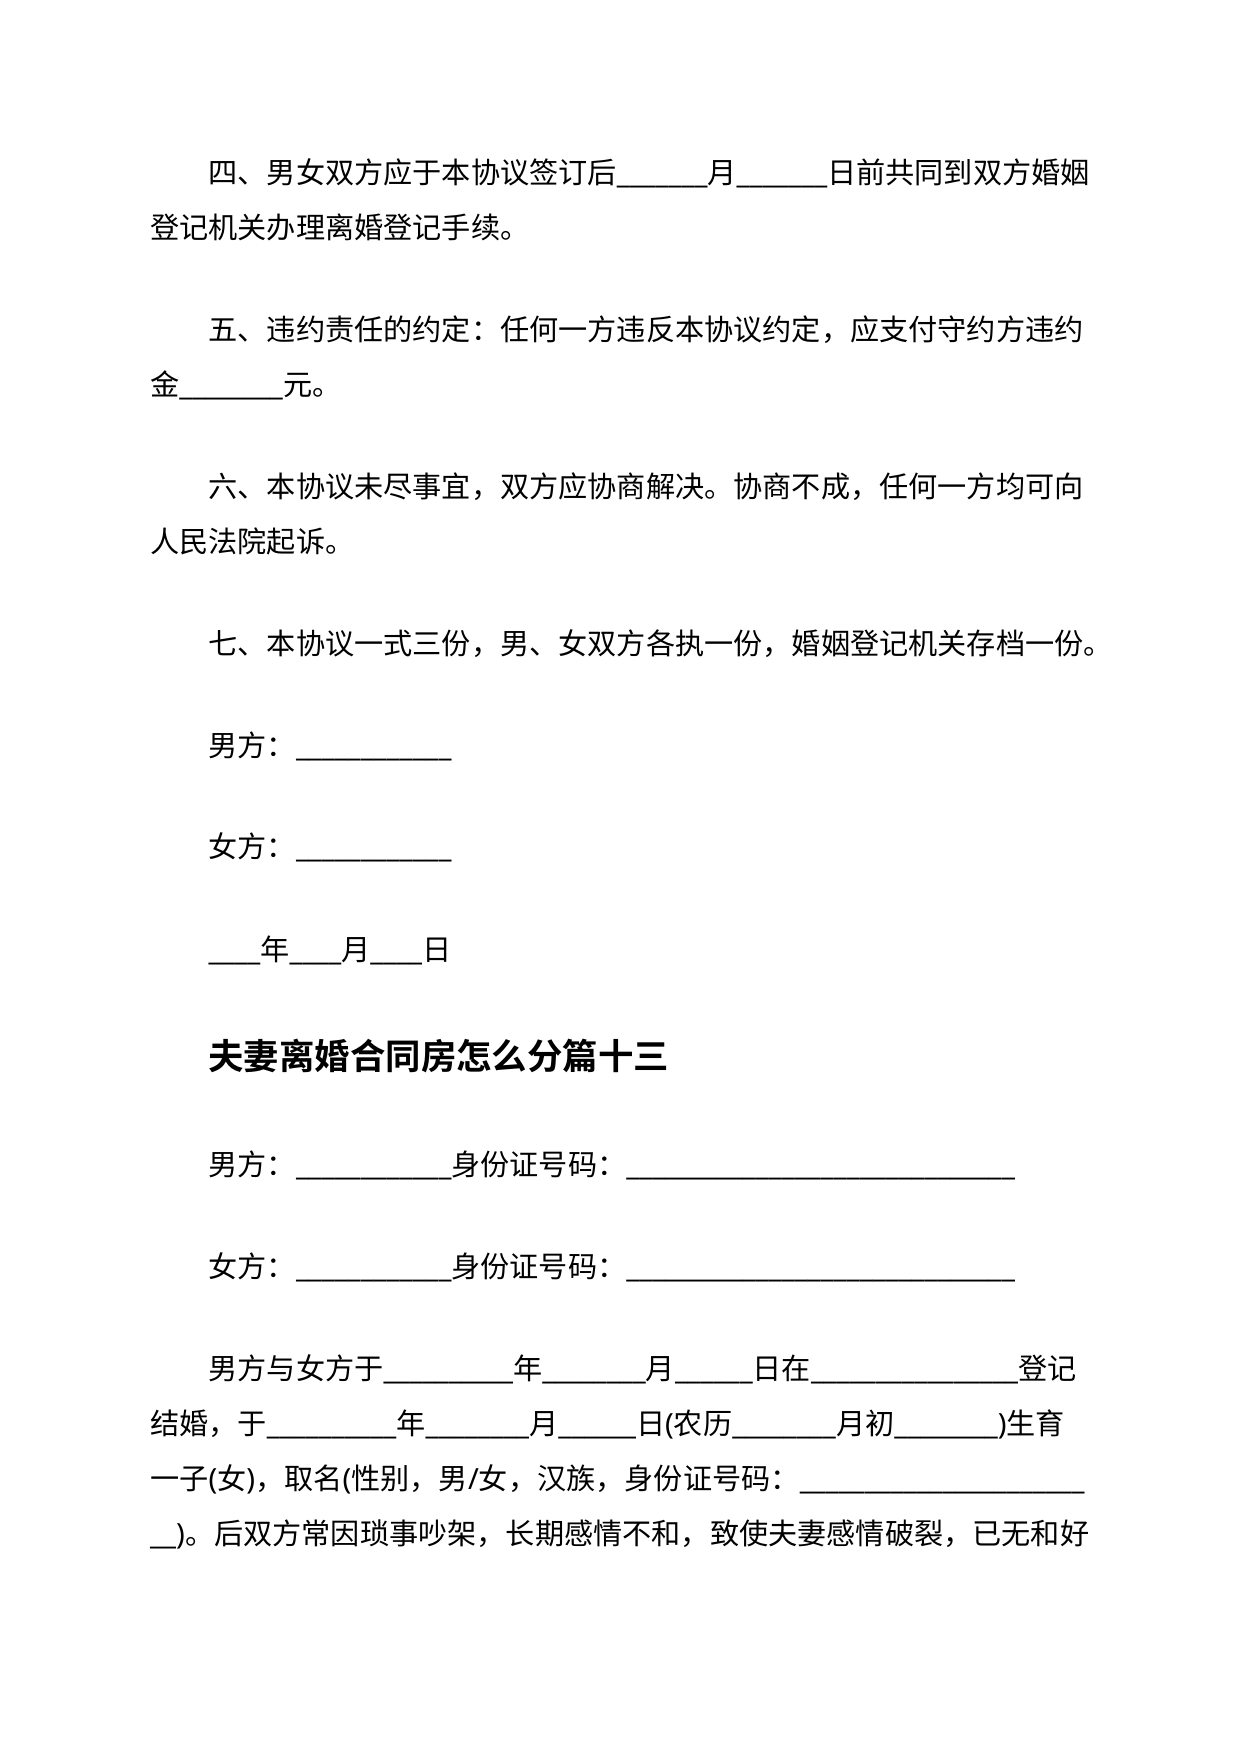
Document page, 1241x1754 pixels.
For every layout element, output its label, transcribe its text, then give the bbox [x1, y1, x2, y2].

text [150, 1345, 1090, 1553]
text 七、本协议一式三份，男、女双方各执一份，婚姻登记机关存档一份。 [150, 620, 1090, 663]
text 六、本协议未尽事宜，双方应协商解决。协商不成，任何一方均可向人民法院起诉。 [150, 464, 1090, 561]
text ____年____月____日 [150, 926, 1090, 968]
text 男方：____________ [150, 722, 1090, 764]
text 四、男女双方应于本协议签订后_______月_______日前共同到双方婚姻登记机关办理离婚登记手续。 [150, 150, 1090, 247]
text 女方：____________身份证号码：______________________________ [150, 1243, 1090, 1286]
text 男方：____________身份证号码：______________________________ [150, 1141, 1090, 1184]
text 五、违约责任的约定：任何一方违反本协议约定，应支付守约方违约金________元。 [150, 307, 1090, 404]
text 女方：____________ [150, 824, 1090, 866]
text 夫妻离婚合同房怎么分篇十三 [150, 1028, 1090, 1079]
